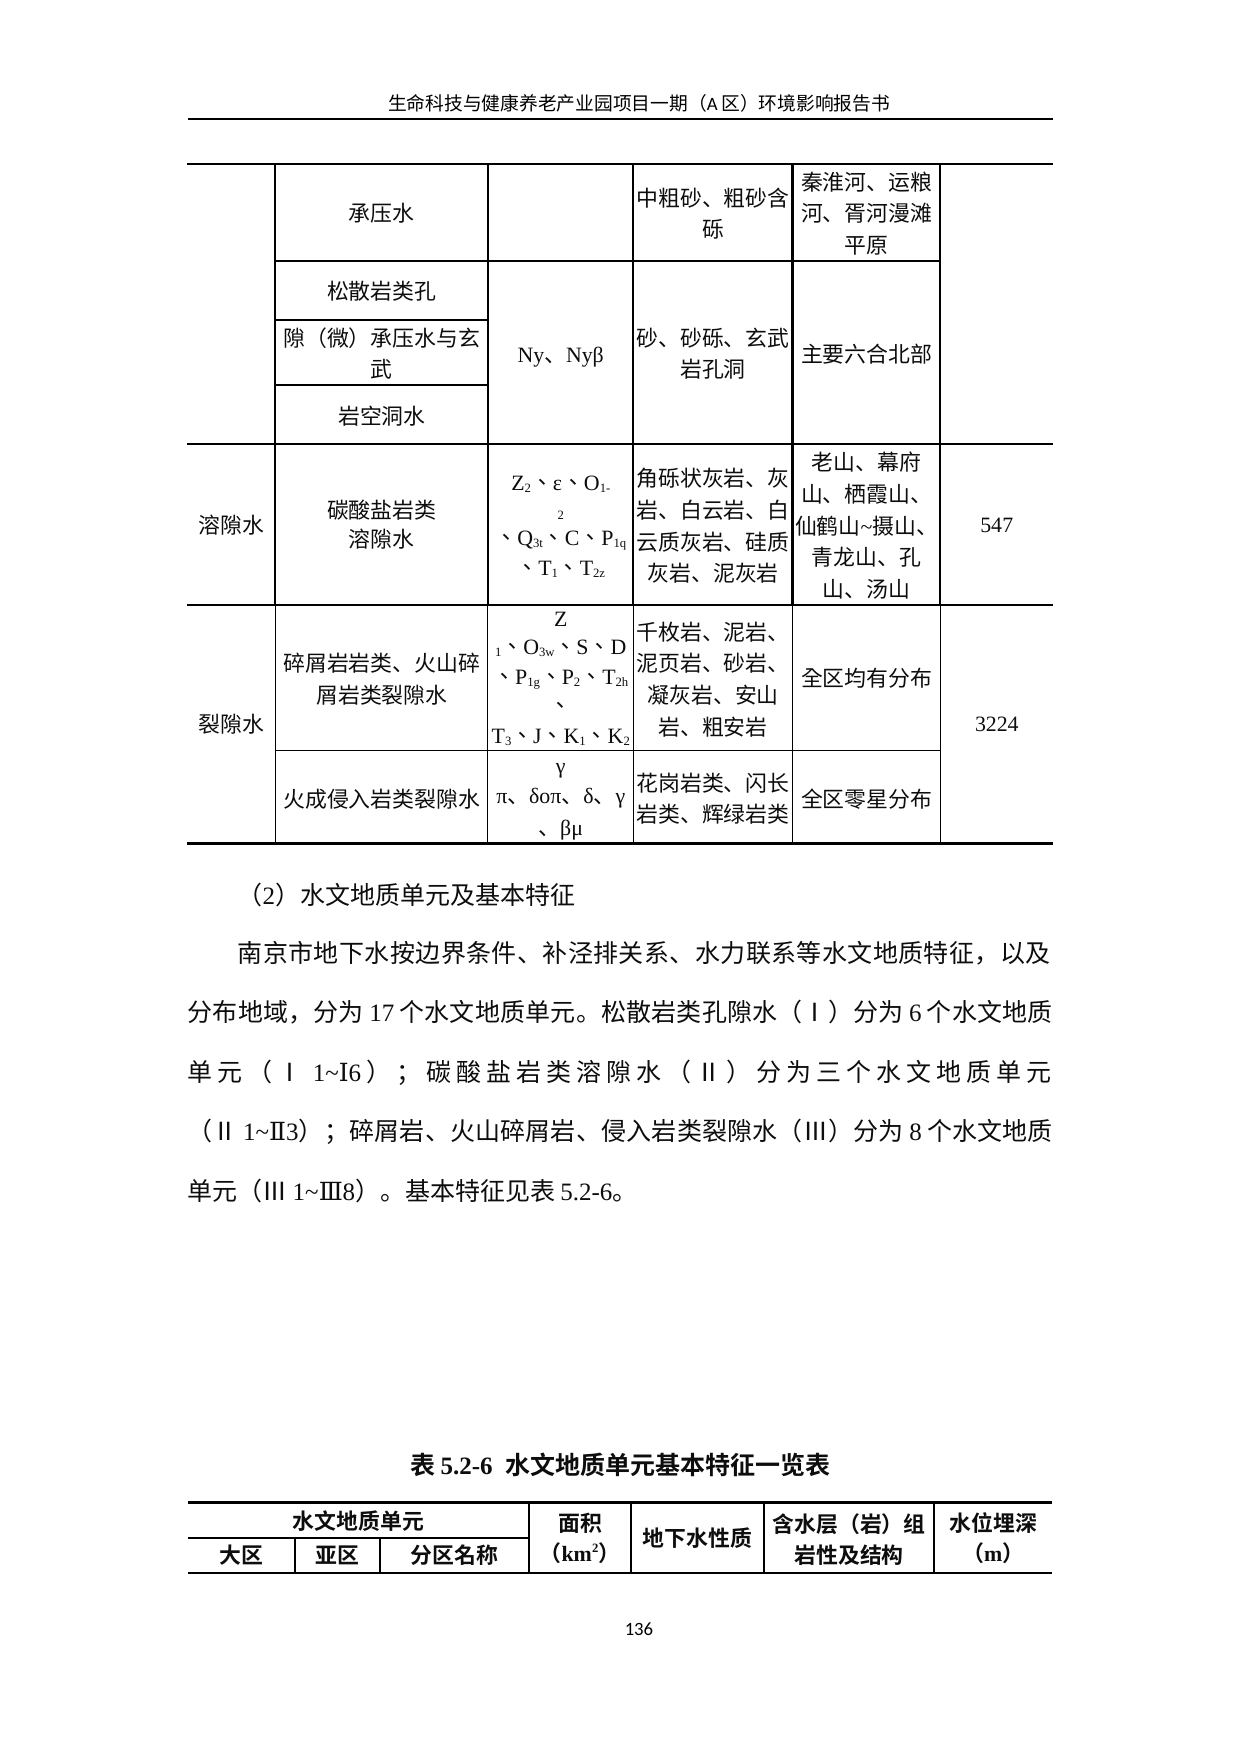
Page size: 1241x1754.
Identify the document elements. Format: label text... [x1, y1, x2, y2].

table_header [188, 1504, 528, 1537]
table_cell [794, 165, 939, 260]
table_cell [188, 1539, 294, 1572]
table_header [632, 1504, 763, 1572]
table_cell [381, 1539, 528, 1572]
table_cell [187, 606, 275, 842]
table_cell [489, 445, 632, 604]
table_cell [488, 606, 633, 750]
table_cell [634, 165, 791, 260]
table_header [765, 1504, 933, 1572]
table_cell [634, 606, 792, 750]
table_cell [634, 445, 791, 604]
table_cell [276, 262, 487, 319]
text 南京市地下水按边界条件、补泾排关系、水力联系等水文地质特征，以及分布地域，分为17个水文地质单元。松散岩类孔隙水（Ⅰ）分为6个水文地质单元（Ⅰ1~Ⅰ6）；碳酸盐岩类溶隙水（Ⅱ）分为三个水文地质单元（Ⅱ1~Ⅱ3）；碎屑岩、火山碎屑岩、侵入岩类裂隙水（Ⅲ）分为8个水文地质单元（Ⅲ1~Ⅲ8）。基本特征见表5.2-6。 [187, 931, 1053, 1209]
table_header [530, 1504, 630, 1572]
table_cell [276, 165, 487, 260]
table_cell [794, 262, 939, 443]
text 表5.2-6 水文地质单元基本特征一览表 [187, 1443, 1053, 1483]
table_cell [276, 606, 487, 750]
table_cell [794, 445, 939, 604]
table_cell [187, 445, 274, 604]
text （2）水文地质单元及基本特征 [187, 874, 1053, 913]
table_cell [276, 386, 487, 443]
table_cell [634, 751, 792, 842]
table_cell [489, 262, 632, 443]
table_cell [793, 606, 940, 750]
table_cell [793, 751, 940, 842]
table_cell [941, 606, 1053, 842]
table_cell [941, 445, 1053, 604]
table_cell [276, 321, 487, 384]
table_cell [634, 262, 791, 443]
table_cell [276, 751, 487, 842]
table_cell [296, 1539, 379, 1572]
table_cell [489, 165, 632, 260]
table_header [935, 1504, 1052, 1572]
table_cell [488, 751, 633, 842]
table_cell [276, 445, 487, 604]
